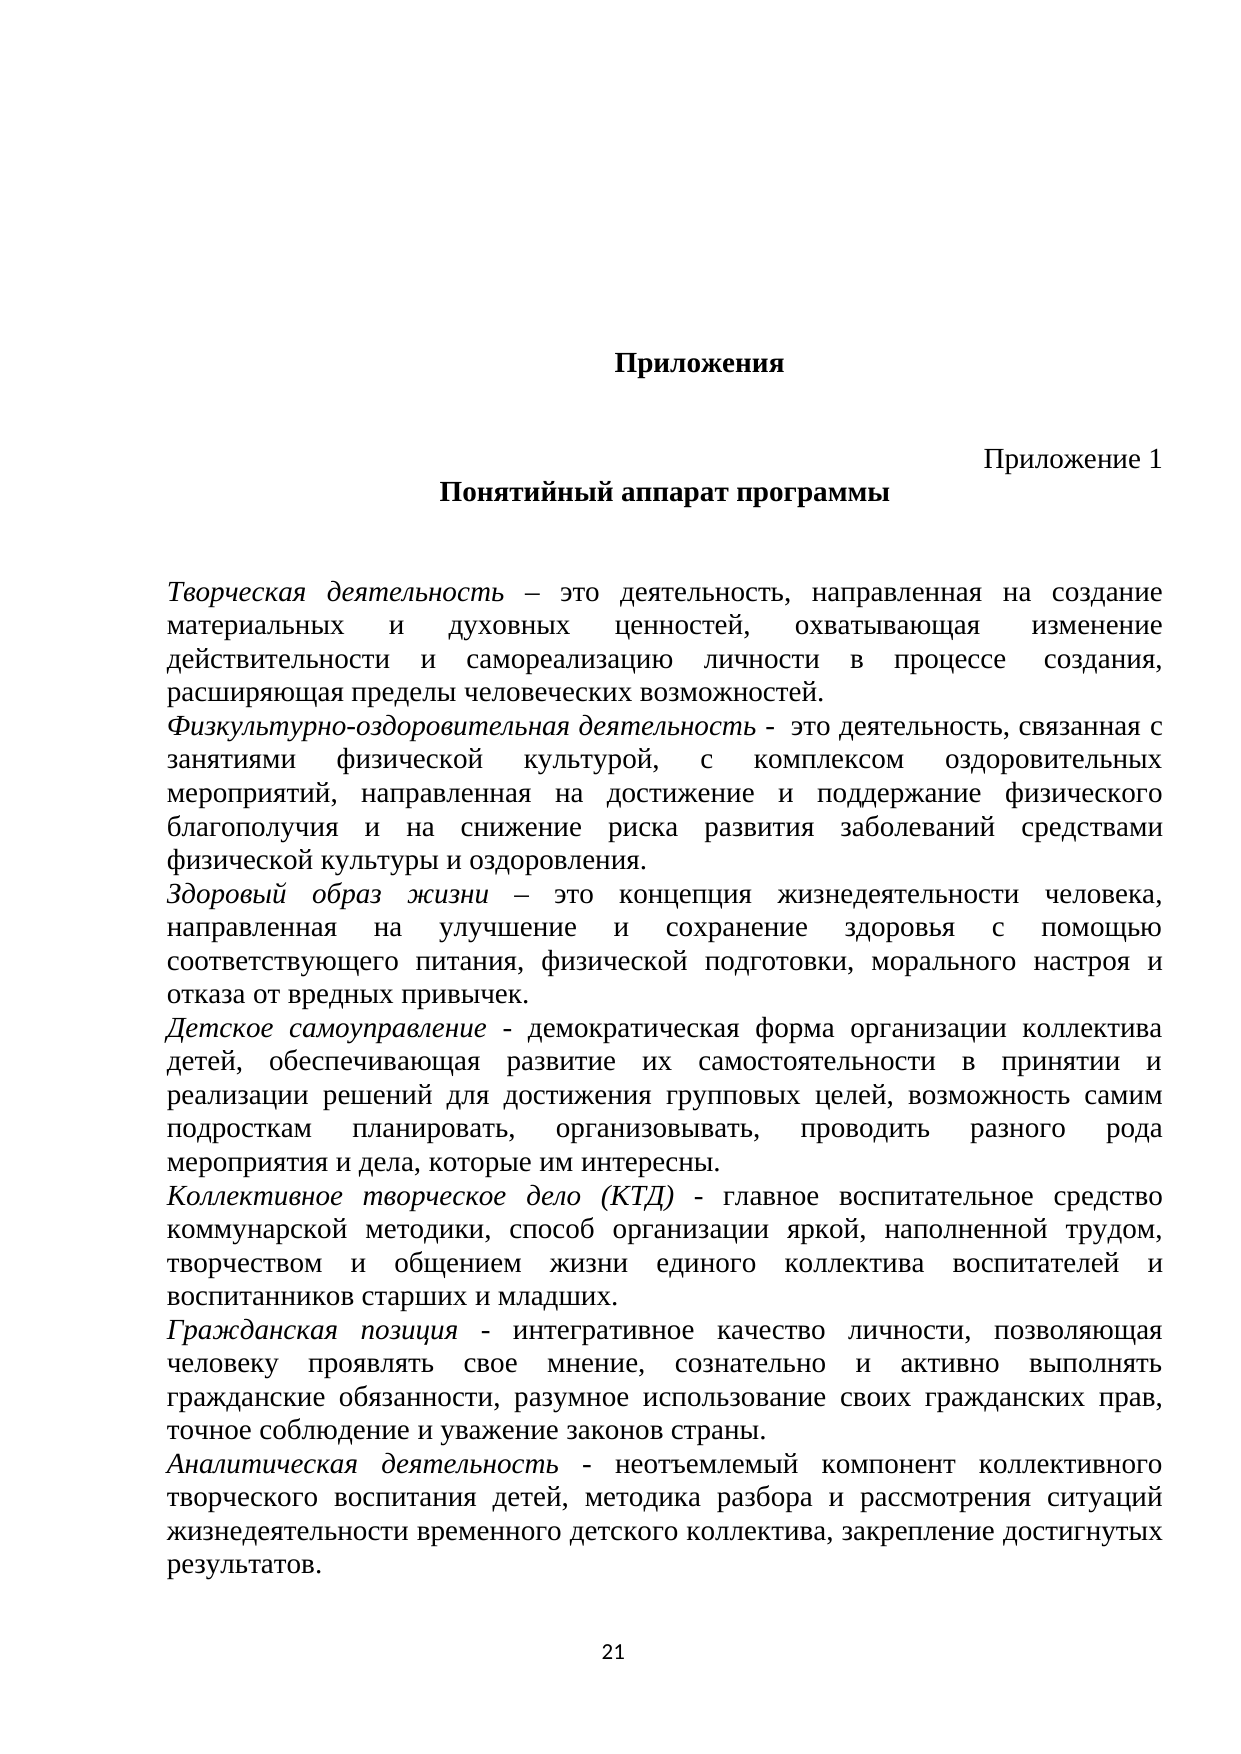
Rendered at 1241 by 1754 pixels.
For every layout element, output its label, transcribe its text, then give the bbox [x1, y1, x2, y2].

text Здоровый образ жизни – это концепция жизнедеятельности человека, направленная на улучшение и сохранение здоровья с помощью соответствующего питания, физической подготовки, морального настроя и отказа от вредных привычек. [167, 876, 1163, 1010]
text Аналитическая деятельность - неотъемлемый компонент коллективного творческого воспитания детей, методика разбора и рассмотрения ситуаций жизнедеятельности временного детского коллектива, закрепление достигнутых результатов. [167, 1446, 1163, 1580]
text Понятийный аппарат программы [167, 474, 1163, 508]
text Приложение 1 [167, 441, 1163, 474]
text Гражданская позиция - интегративное качество личности, позволяющая человеку проявлять свое мнение, сознательно и активно выполнять гражданские обязанности, разумное использование своих гражданских прав, точное соблюдение и уважение законов страны. [167, 1312, 1163, 1446]
subtitle Приложения [236, 346, 1163, 379]
text Творческая деятельность – это деятельность, направленная на создание материальных и духовных ценностей, охватывающая изменение действительности и самореализацию личности в процессе создания, расширяющая пределы человеческих возможностей. [167, 574, 1163, 708]
text Физкультурно-оздоровительная деятельность - это деятельность, связанная с занятиями физической культурой, с комплексом оздоровительных мероприятий, направленная на достижение и поддержание физического благополучия и на снижение риска развития заболеваний средствами физической культуры и оздоровления. [167, 708, 1163, 876]
text Детское самоуправление - демократическая форма организации коллектива детей, обеспечивающая развитие их самостоятельности в принятии и реализации решений для достижения групповых целей, возможность самим подросткам планировать, организовывать, проводить разного рода мероприятия и дела, которые им интересны. [167, 1010, 1163, 1178]
text Коллективное творческое дело (КТД) - главное воспитательное средство коммунарской методики, способ организации яркой, наполненной трудом, творчеством и общением жизни единого коллектива воспитателей и воспитанников старших и младших. [167, 1178, 1163, 1312]
